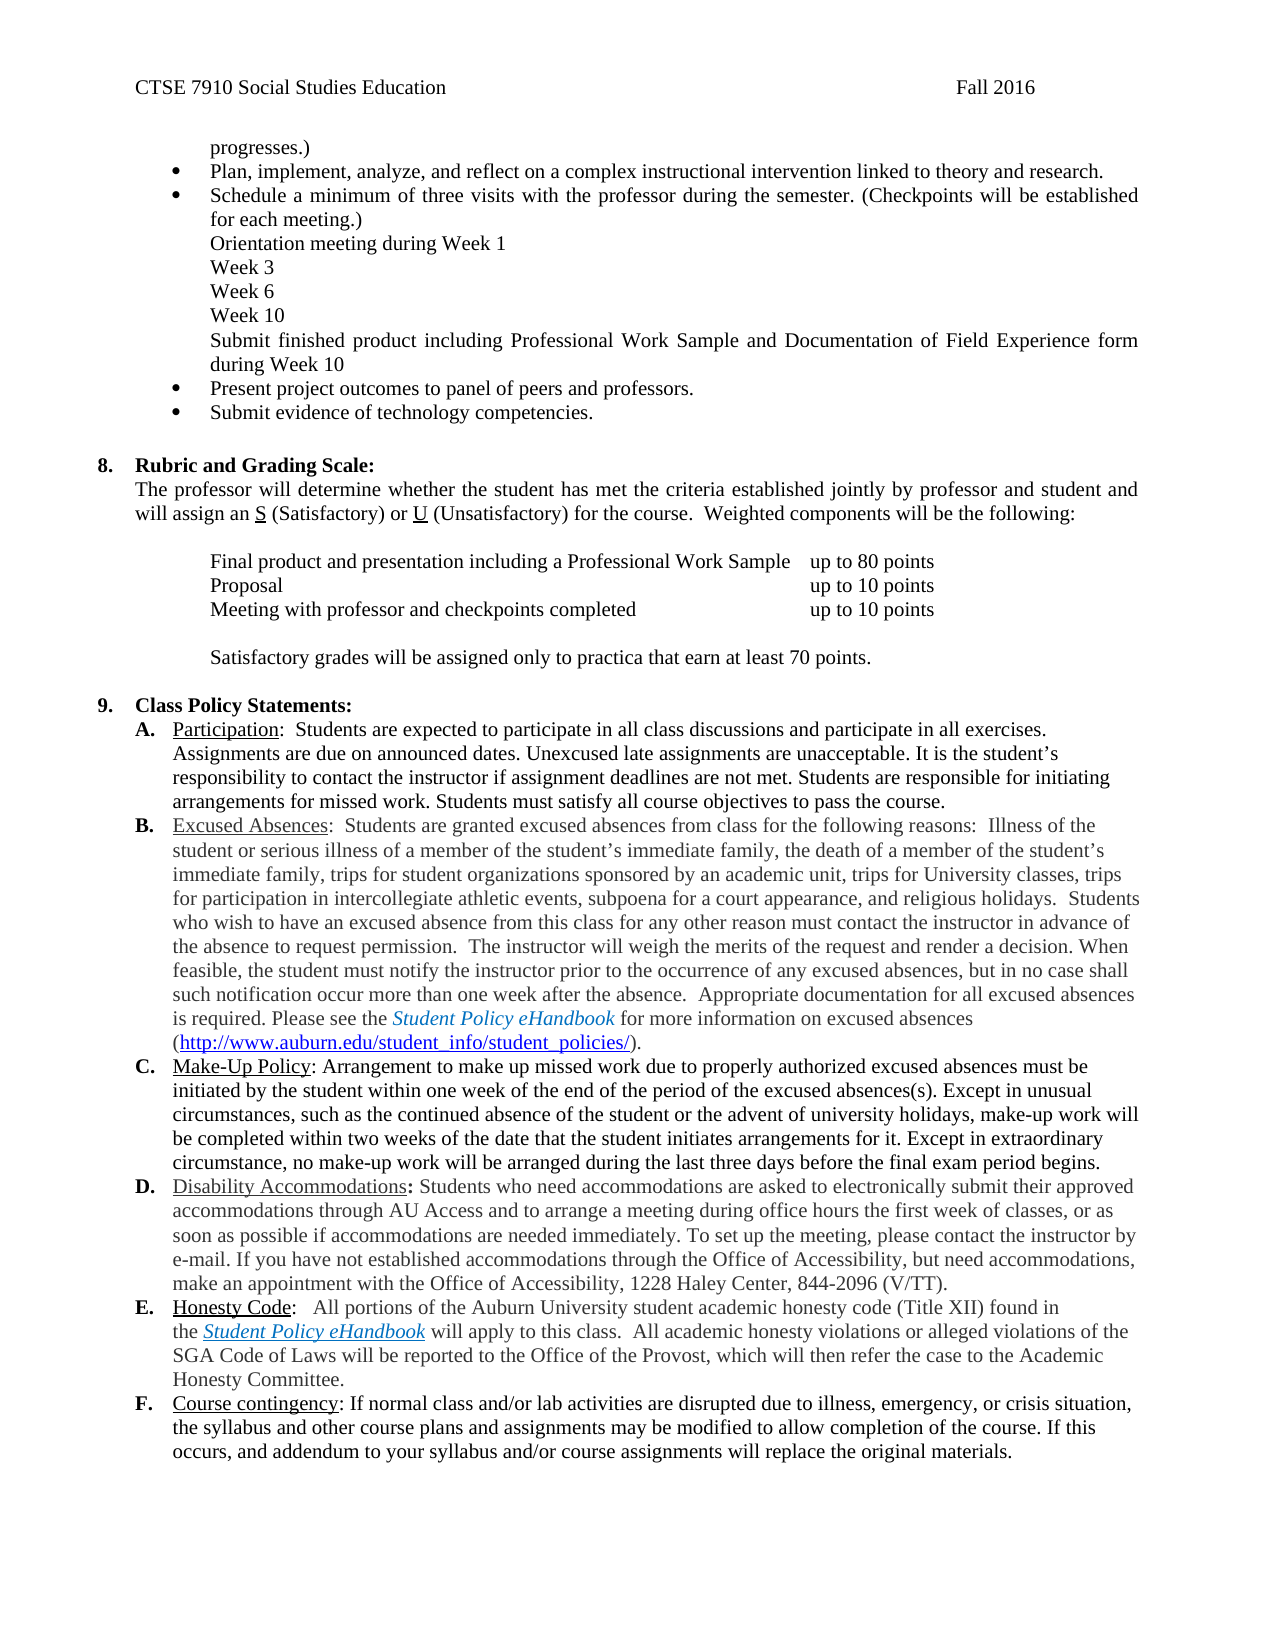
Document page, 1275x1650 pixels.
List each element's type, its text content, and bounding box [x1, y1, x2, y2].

text The professor will determine whether the student has met the criteria established jointly by professor and student and will assign an S (Satisfactory) or U (Unsatisfactory) for the course. Weighted components will be the following: [135, 477, 1140, 525]
list Honesty Code: All portions of the Auburn University student academic honesty code (Title XII) found in the Student Policy eHandbook will apply to this class. All academic honesty violations or alleged violations of the SGA Code of Laws will be reported to the Office of the Provost, which will then refer the case to the Academic Honesty Committee. [345, 1295, 1140, 1391]
list Present project outcomes to panel of peers and professors. [172, 376, 1140, 400]
list Proposal up to 10 points [135, 573, 1140, 597]
list Meeting with professor and checkpoints completed up to 10 points [135, 597, 1140, 621]
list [172, 135, 1140, 159]
list Schedule a minimum of three visits with the professor during the semester. (Checkpoints will be established for each meeting.) [172, 183, 1140, 231]
list Participation: Students are expected to participate in all class discussions and participate in all exercises. Assignments are due on announced dates. Unexcused late assignments are unacceptable. It is the student’s responsibility to contact the instructor if assignment deadlines are not met. Students are responsible for initiating arrangements for missed work. Students must satisfy all course objectives to pass the course. [135, 717, 1140, 813]
text Submit finished product including Professional Work Sample and Documentation of Field Experience form during Week 10 [210, 327, 1140, 376]
text Week 6 [210, 279, 1140, 303]
list Excused Absences: Students are granted excused absences from class for the following reasons: Illness of the student or serious illness of a member of the student’s immediate family, the death of a member of the student’s immediate family, trips for student organizations sponsored by an academic unit, trips for University classes, trips for participation in intercollegiate athletic events, subpoena for a court appearance, and religious holidays. Students who wish to have an excused absence from this class for any other reason must contact the instructor in advance of the absence to request permission. The instructor will weigh the merits of the request and render a decision. When feasible, the student must notify the instructor prior to the occurrence of any excused absences, but in no case shall such notification occur more than one week after the absence. Appropriate documentation for all excused absences is required. Please see the Student Policy eHandbook for more information on excused absences (http://www.auburn.edu/student_info/student_policies/). [135, 813, 1140, 1054]
text Week 3 [210, 255, 1140, 279]
text Orientation meeting during Week 1 [210, 231, 1140, 255]
subtitle Rubric and Grading Scale: [97, 452, 1140, 477]
list Final product and presentation including a Professional Work Sample up to 80 points [135, 549, 1140, 573]
list Course contingency: If normal class and/or lab activities are disrupted due to illness, emergency, or crisis situation, the syllabus and other course plans and assignments may be modified to allow completion of the course. If this occurs, and addendum to your syllabus and/or course assignments will replace the original materials. [135, 1391, 1140, 1463]
list Submit evidence of technology competencies. [172, 400, 1140, 424]
list Class Policy Statements: [97, 693, 1215, 717]
list Plan, implement, analyze, and reflect on a complex instructional intervention linked to theory and research. [172, 159, 1140, 183]
list Make-Up Policy: Arrangement to make up missed work due to properly authorized excused absences must be initiated by the student within one week of the end of the period of the excused absences(s). Except in unusual circumstances, such as the continued absence of the student or the advent of university holidays, make-up work will be completed within two weeks of the date that the student initiates arrangements for it. Except in extraordinary circumstance, no make-up work will be arranged during the last three days before the final exam period begins. [135, 1054, 1140, 1174]
text Week 10 [210, 303, 1140, 327]
list Satisfactory grades will be assigned only to practica that earn at least 70 points. [135, 645, 1140, 669]
list Disability Accommodations: Students who need accommodations are asked to electronically submit their approved accommodations through AU Access and to arrange a meeting during office hours the first week of classes, or as soon as possible if accommodations are needed immediately. To set up the meeting, please contact the instructor by e-mail. If you have not established accommodations through the Office of Accessibility, but need accommodations, make an appointment with the Office of Accessibility, 1228 Haley Center, 844-2096 (V/TT). [135, 1174, 1140, 1295]
